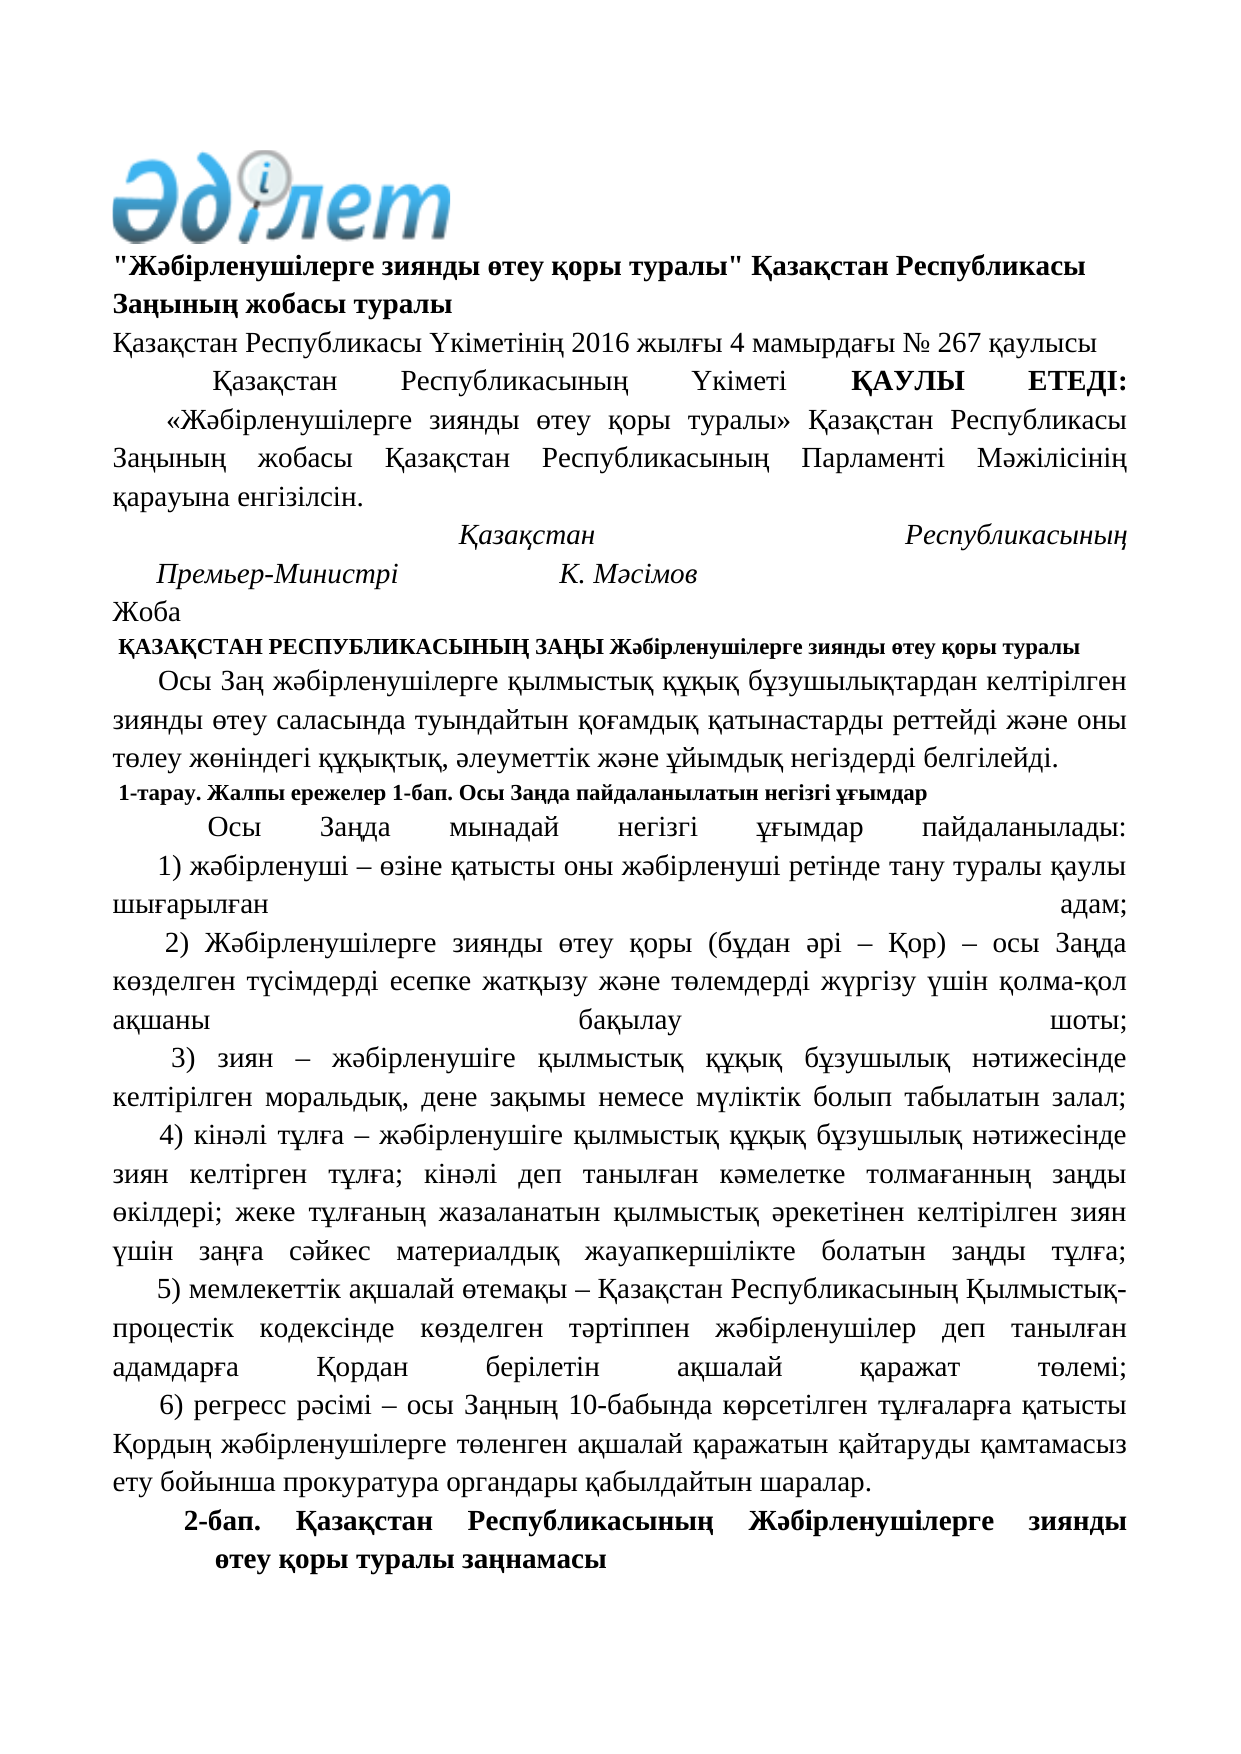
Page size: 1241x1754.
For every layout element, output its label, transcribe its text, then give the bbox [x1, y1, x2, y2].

text 2-бап. Қазақстан Республикасының Жәбірленушілерге зиянды өтеу қоры туралы заңнамаcы [112, 1503, 1128, 1575]
text Қазақстан Республикасының Үкіметі ҚАУЛЫ ЕТЕДІ: «Жәбірленушілерге зиянды өтеу қоры туралы» Қазақстан Республикасы Заңының жобасы Қазақстан Республикасының Парламенті Мәжілісінің қарауына енгізілсін. [112, 363, 1128, 512]
text "Жәбірленушілерге зиянды өтеу қоры туралы" Қазақстан Республикасы Заңының жобасы туралы [112, 248, 1128, 320]
text Қазақстан Республикасының Премьер-Министрі К. Мәсімов [112, 517, 1128, 589]
text Осы Заңда мынадай негізгі ұғымдар пайдаланылады: 1) жәбірленуші – өзіне қатысты оны жәбірленуші ретінде тану туралы қаулы шығарылған адам; 2) Жәбірленушілерге зиянды өтеу қоры (бұдан әрі – Қор) – осы Заңда көзделген түсімдерді есепке жатқызу және төлемдерді жүргізу үшін қолма-қол ақшаны бақылау шоты; 3) зиян – жәбірленушіге қылмыстық құқық бұзушылық нәтижесінде келтірілген моральдық, дене зақымы немесе мүліктік болып табылатын залал; 4) кінәлі тұлға – жәбірленушіге қылмыстық құқық бұзушылық нәтижесінде зиян келтірген тұлға; кінәлі деп танылған кәмелетке толмағанның заңды өкілдері; жеке тұлғаның жазаланатын қылмыстық әрекетінен келтірілген зиян үшін заңға сәйкес материалдық жауапкершілікте болатын заңды тұлға; 5) мемлекеттік ақшалай өтемақы – Қазақстан Республикасының Қылмыстық-процестік кодексінде көзделген тәртіппен жәбірленушілер деп танылған адамдарға Қордан берілетін ақшалай қаражат төлемі; 6) регресс рәсімі – осы Заңның 10-бабында көрсетілген тұлғаларға қатысты Қордың жәбірленушілерге төленген ақшалай қаражатын қайтаруды қамтамасыз ету бойынша прокуратура органдары қабылдайтын шаралар. [112, 809, 1128, 1498]
picture [112, 150, 451, 244]
text Жоба [112, 594, 1128, 628]
text ҚАЗАҚСТАН РЕСПУБЛИКАСЫНЫҢ ЗАҢЫ Жәбірленушілерге зиянды өтеу қоры туралы [112, 633, 1128, 659]
text 1-тарау. Жалпы ережелер 1-бап. Осы Заңда пайдаланылатын негізгі ұғымдар [112, 779, 1128, 805]
text Осы Заң жәбірленушілерге қылмыстық құқық бұзушылықтардан келтірілген зиянды өтеу саласында туындайтын қоғамдық қатынастарды реттейді және оны төлеу жөніндегі құқықтық, әлеуметтік және ұйымдық негіздерді белгілейді. [112, 663, 1128, 774]
text Қазақстан Республикасы Үкіметінің 2016 жылғы 4 мамырдағы № 267 қаулысы [112, 325, 1128, 358]
